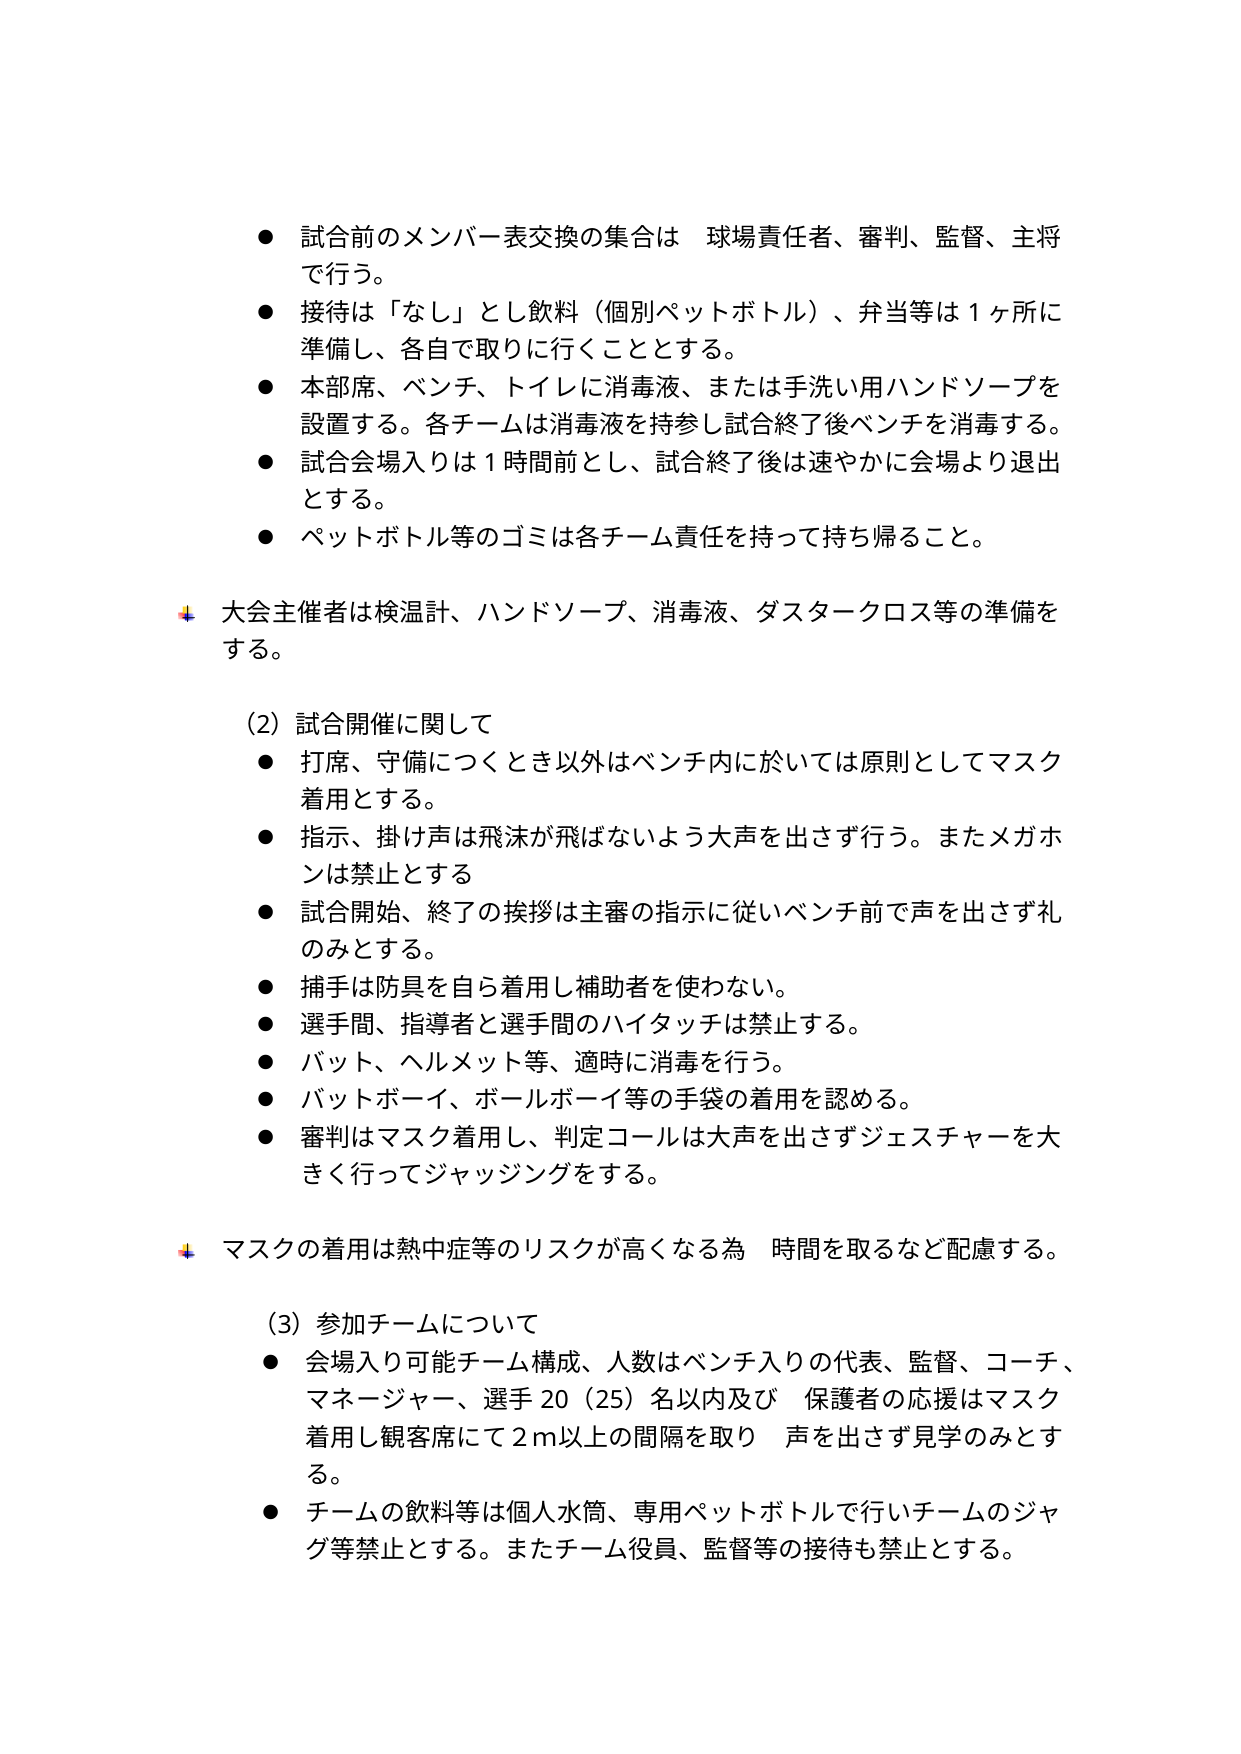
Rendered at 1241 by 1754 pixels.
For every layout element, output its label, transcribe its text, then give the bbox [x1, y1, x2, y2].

list 接待は「なし」とし飲料（個別ペットボトル）、弁当等は1ヶ所に準備し、各自で取りに行くこととする。 [256, 292, 1063, 367]
list 指示、掛け声は飛沫が飛ばないよう大声を出さず行う。またメガホンは禁止とする [256, 817, 1063, 892]
picture [178, 1242, 195, 1259]
list 本部席、ベンチ、トイレに消毒液、または手洗い用ハンドソープを設置する。各チームは消毒液を持参し試合終了後ベンチを消毒する。 [256, 367, 1063, 442]
list 会場入り可能チーム構成、人数はベンチ入りの代表、監督、コーチ、マネージャー、選手20（25）名以内及び 保護者の応援はマスク着用し観客席にて２ｍ以上の間隔を取り 声を出さず見学のみとする。 [261, 1342, 1063, 1492]
list バットボーイ、ボールボーイ等の手袋の着用を認める。 [256, 1079, 1063, 1117]
list 大会主催者は検温計、ハンドソープ、消毒液、ダスタークロス等の準備をする。 [177, 592, 1063, 667]
list 試合会場入りは1時間前とし、試合終了後は速やかに会場より退出とする。 [256, 442, 1063, 517]
list 審判はマスク着用し、判定コールは大声を出さずジェスチャーを大きく行ってジャッジングをする。 [256, 1117, 1063, 1192]
list 試合前のメンバー表交換の集合は 球場責任者、審判、監督、主将で行う。 [256, 217, 1063, 292]
list 打席、守備につくとき以外はベンチ内に於いては原則としてマスク着用とする。 [256, 742, 1063, 817]
list 捕手は防具を自ら着用し補助者を使わない。 [256, 967, 1063, 1004]
picture [178, 604, 195, 622]
text （3）参加チームについて [177, 1304, 1063, 1342]
list 試合開始、終了の挨拶は主審の指示に従いベンチ前で声を出さず礼のみとする。 [256, 892, 1063, 967]
list バット、ヘルメット等、適時に消毒を行う。 [256, 1042, 1063, 1079]
list （2）試合開催に関して [231, 704, 1063, 742]
list マスクの着用は熱中症等のリスクが高くなる為 時間を取るなど配慮する。 [177, 1229, 1063, 1267]
list チームの飲料等は個人水筒、専用ペットボトルで行いチームのジャグ等禁止とする。またチーム役員、監督等の接待も禁止とする。 [261, 1492, 1063, 1567]
list ペットボトル等のゴミは各チーム責任を持って持ち帰ること。 [256, 517, 1063, 554]
list 選手間、指導者と選手間のハイタッチは禁止する。 [256, 1004, 1063, 1042]
